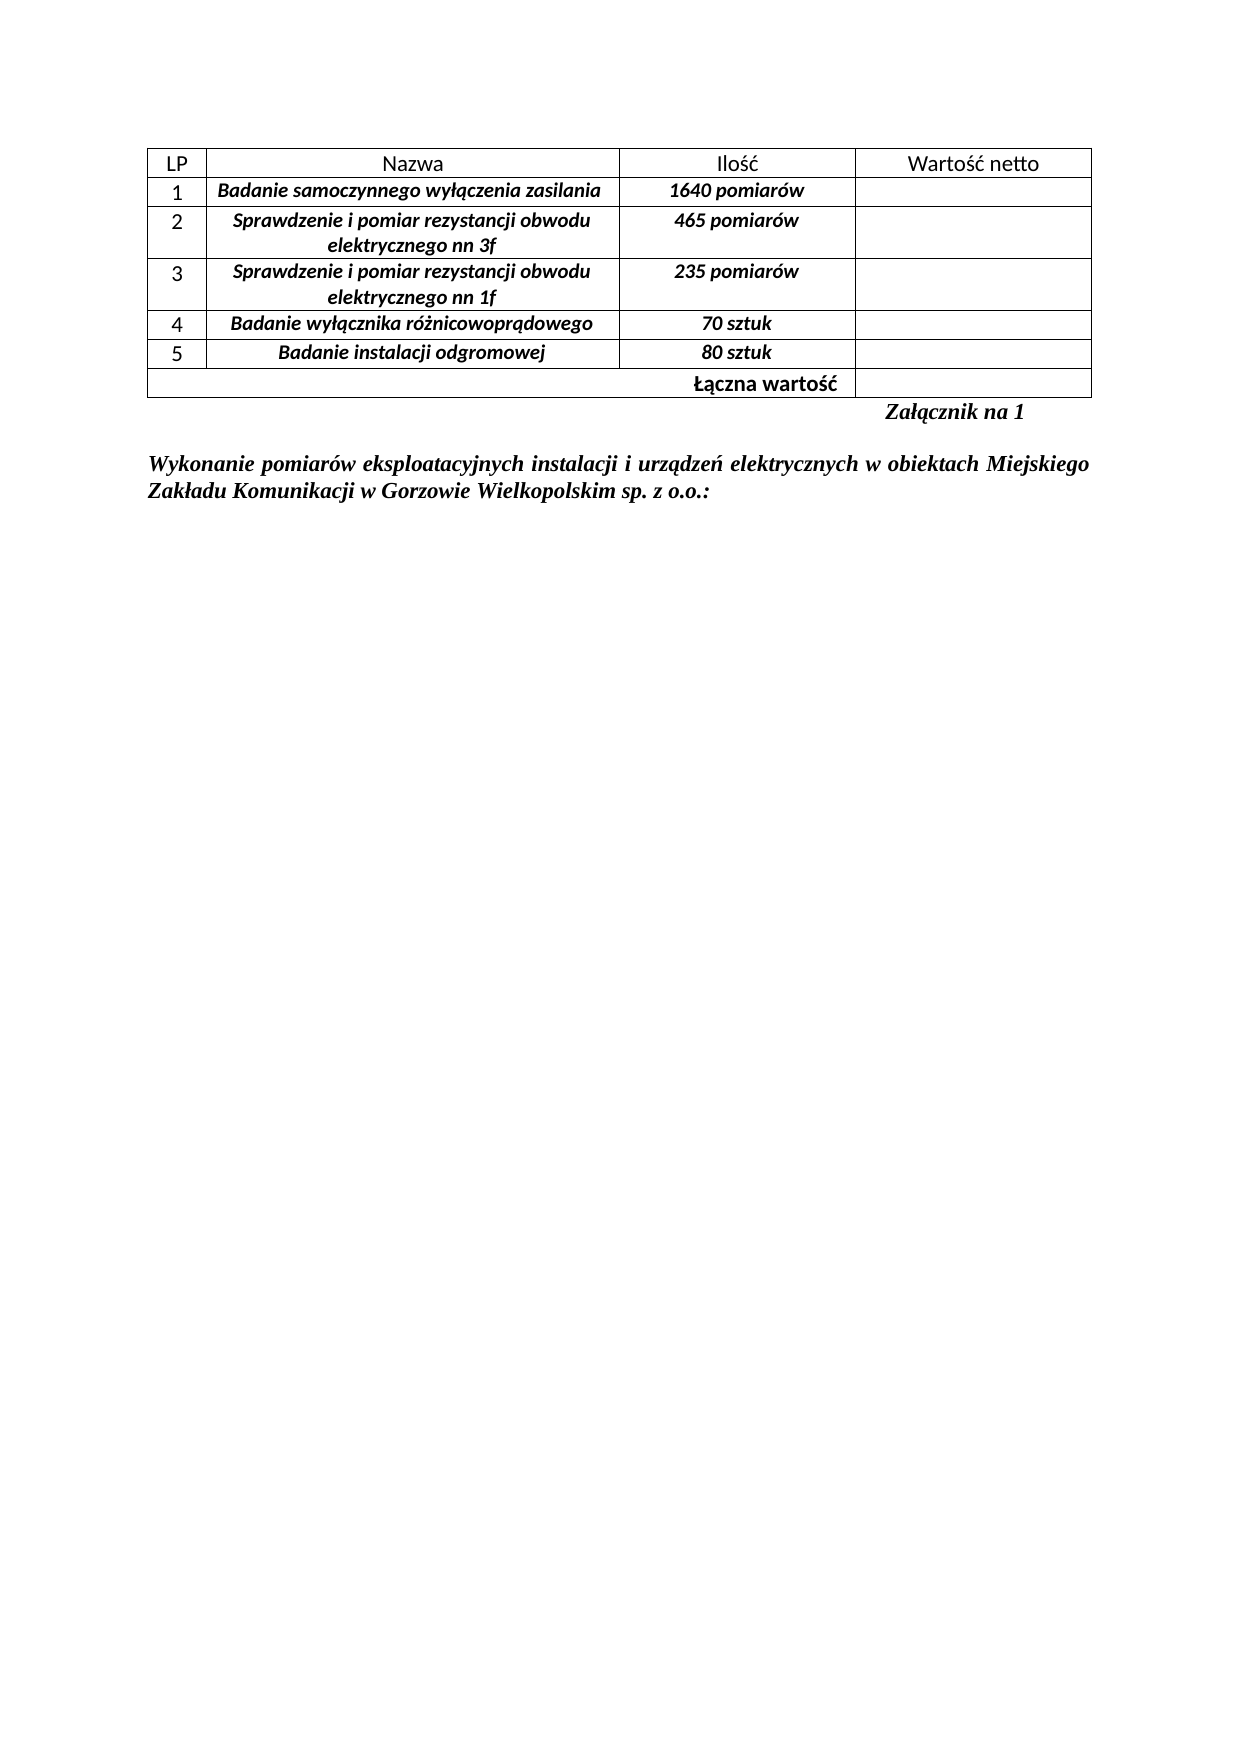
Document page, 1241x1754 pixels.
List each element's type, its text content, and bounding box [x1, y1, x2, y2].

table_cell [856, 369, 1091, 397]
table_header LP [148, 149, 206, 177]
table_header Nazwa [207, 149, 619, 177]
table_cell 465 pomiarów [620, 207, 855, 258]
table_cell 235 pomiarów [620, 259, 855, 309]
table_cell 4 [148, 311, 206, 338]
table_cell Badanie wyłącznika różnicowoprądowego [207, 311, 619, 338]
table_header Ilość [620, 149, 855, 177]
table_cell Łączna wartość [148, 369, 855, 397]
text Załącznik na 1 [885, 398, 1093, 424]
table_cell 80 sztuk [620, 340, 855, 368]
text Wykonanie pomiarów eksploatacyjnych instalacji i urządzeń elektrycznych w obiektach Miejskiego Zakładu Komunikacji w Gorzowie Wielkopolskim sp. z o.o.: [148, 450, 1093, 503]
table_cell [856, 311, 1091, 338]
table_cell 5 [148, 340, 206, 368]
table_cell 1640 pomiarów [620, 178, 855, 206]
table_cell Sprawdzenie i pomiar rezystancji obwodu elektrycznego nn 3f [207, 207, 619, 258]
table_cell [856, 340, 1091, 368]
table_cell 2 [148, 207, 206, 258]
table_cell 3 [148, 259, 206, 309]
table_cell Badanie instalacji odgromowej [207, 340, 619, 368]
table_header Wartość netto [856, 149, 1091, 177]
table_cell Sprawdzenie i pomiar rezystancji obwodu elektrycznego nn 1f [207, 259, 619, 309]
table_cell 70 sztuk [620, 311, 855, 338]
table_cell [856, 259, 1091, 309]
table_cell [856, 207, 1091, 258]
table_cell [856, 178, 1091, 206]
table_cell Badanie samoczynnego wyłączenia zasilania [207, 178, 619, 206]
table_cell 1 [148, 178, 206, 206]
